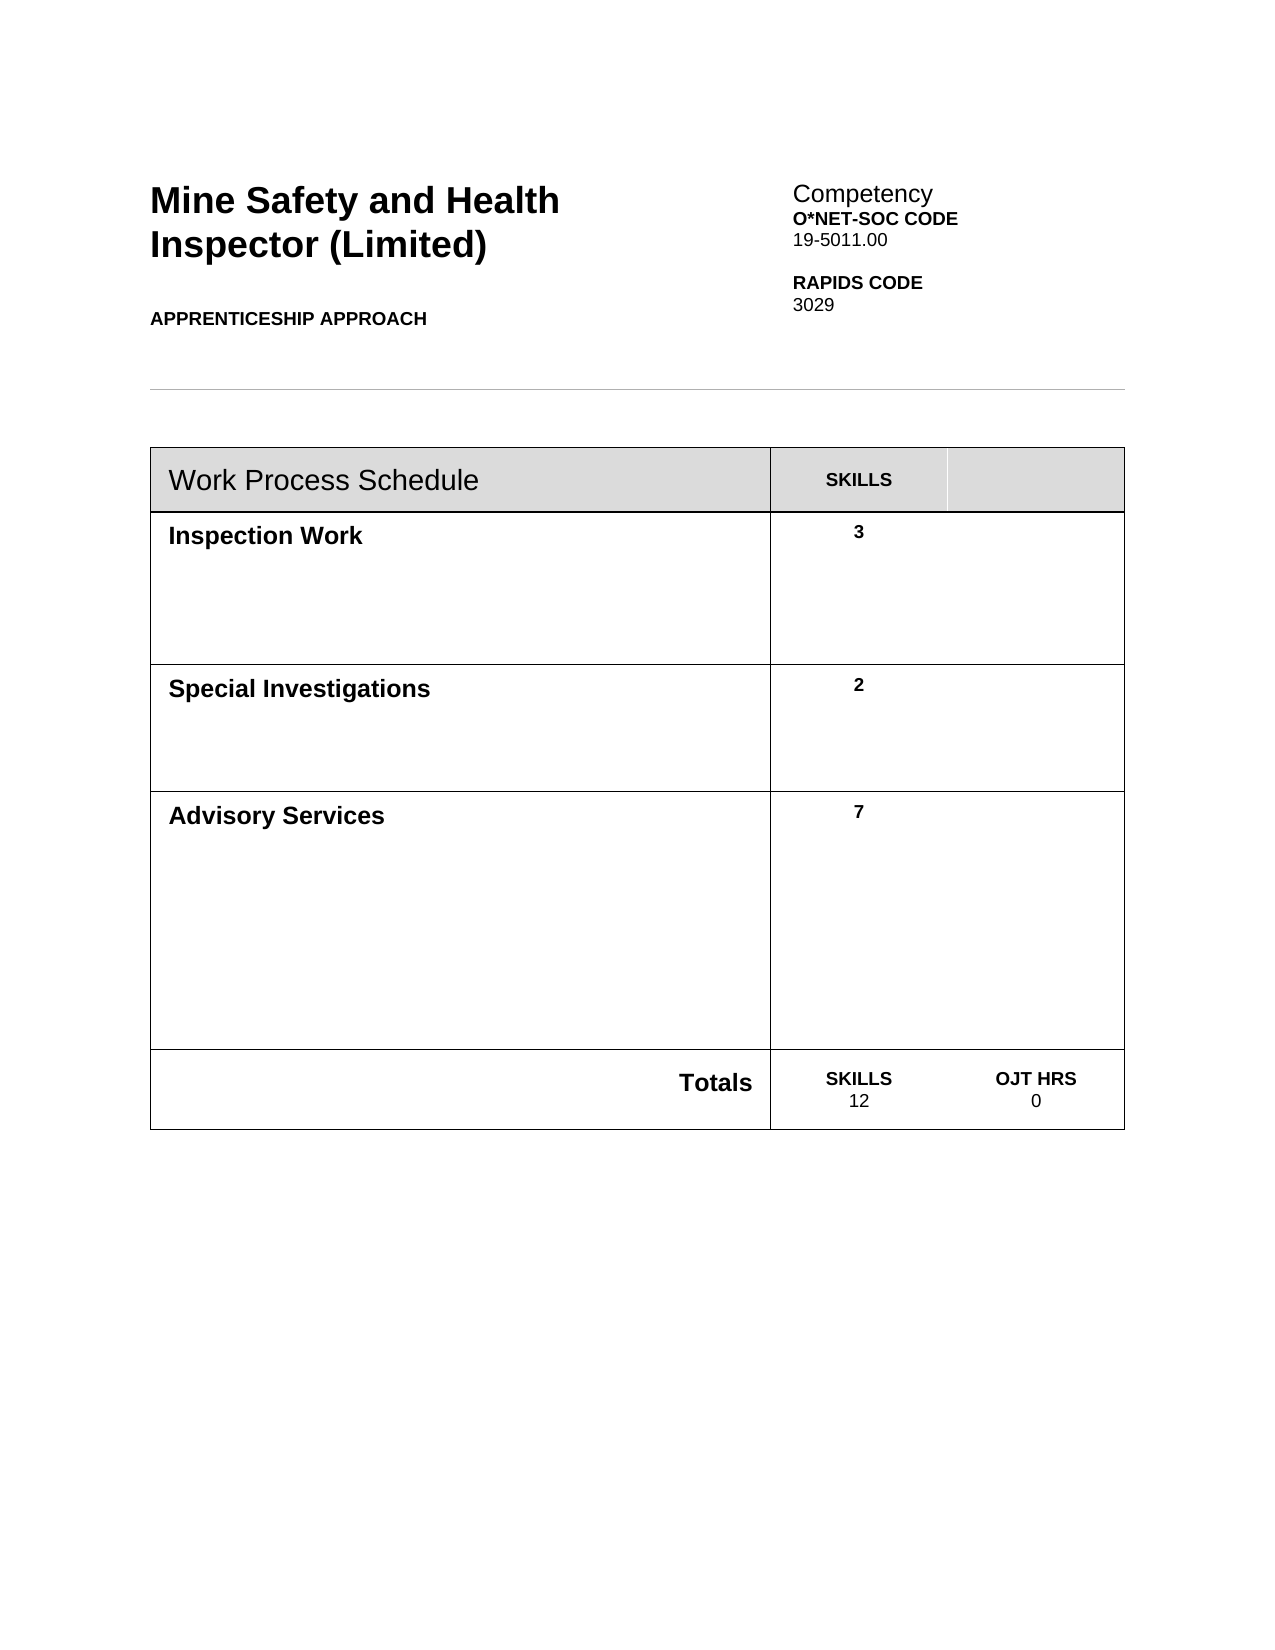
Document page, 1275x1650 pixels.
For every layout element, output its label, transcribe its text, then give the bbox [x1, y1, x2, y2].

table_header Work Process Schedule [151, 448, 770, 511]
table_cell Advisory Services Serves as the MSHA spokesperson and authority on mine safety and health for surface mining operations as applicable. Provides technical advice and guidance to mine operators to help them solve problems and comply with mine safety and health requirements. Assists mine operators in the planning of modifications to improve and/or correct deficiencies in the operation. Promotes safety and health among mine operators and workers by directing and participating in safety and health training programs, meetings, demonstrations, mine rescue competitions, and related activities. Counsels and instructs mine operators and workers on appropriate safety and health procedures, practices, and techniques. Testifies at judicial hearings regarding notices of violations and orders of withdrawal. Performs other duties as assigned. [151, 792, 770, 1049]
text Mine Safety and Health Inspector (Limited) [150, 179, 719, 265]
table_cell 3 [771, 513, 947, 664]
table_cell [948, 665, 1124, 791]
table_cell [948, 792, 1124, 1049]
text 19-5011.00 [793, 229, 1125, 251]
table_cell Totals [151, 1050, 770, 1129]
text RAPIDS CODE [793, 272, 1125, 294]
text O*NET-SOC CODE [793, 207, 1125, 229]
table_cell 7 [771, 792, 947, 1049]
table_header SKILLS [771, 448, 947, 511]
table_cell 2 [771, 665, 947, 791]
text 3029 [793, 294, 1125, 315]
table_cell SKILLS 12 [771, 1050, 947, 1129]
text Competency [793, 179, 1125, 207]
table_cell Inspection Work Conducts onsite safety and health inspections and investigations of surface mining operations. Prepares written reports of inspections and investigations. Issues citations and orders for violations found during examinations. [151, 513, 770, 664]
table_cell OJT HRS 0 [948, 1050, 1124, 1129]
table_cell [948, 513, 1124, 664]
table_header [948, 448, 1124, 511]
text APPRENTICESHIP APPROACH [150, 308, 719, 330]
table_cell Special Investigations Assists with investigations of accidents to determine the root cause, how to prevent them, and if Federal laws and/or regulations were violated. Assists with conducting special investigations of complaints filed by mine workers and/or their representatives concerning safety and health problems or issues. [151, 665, 770, 791]
